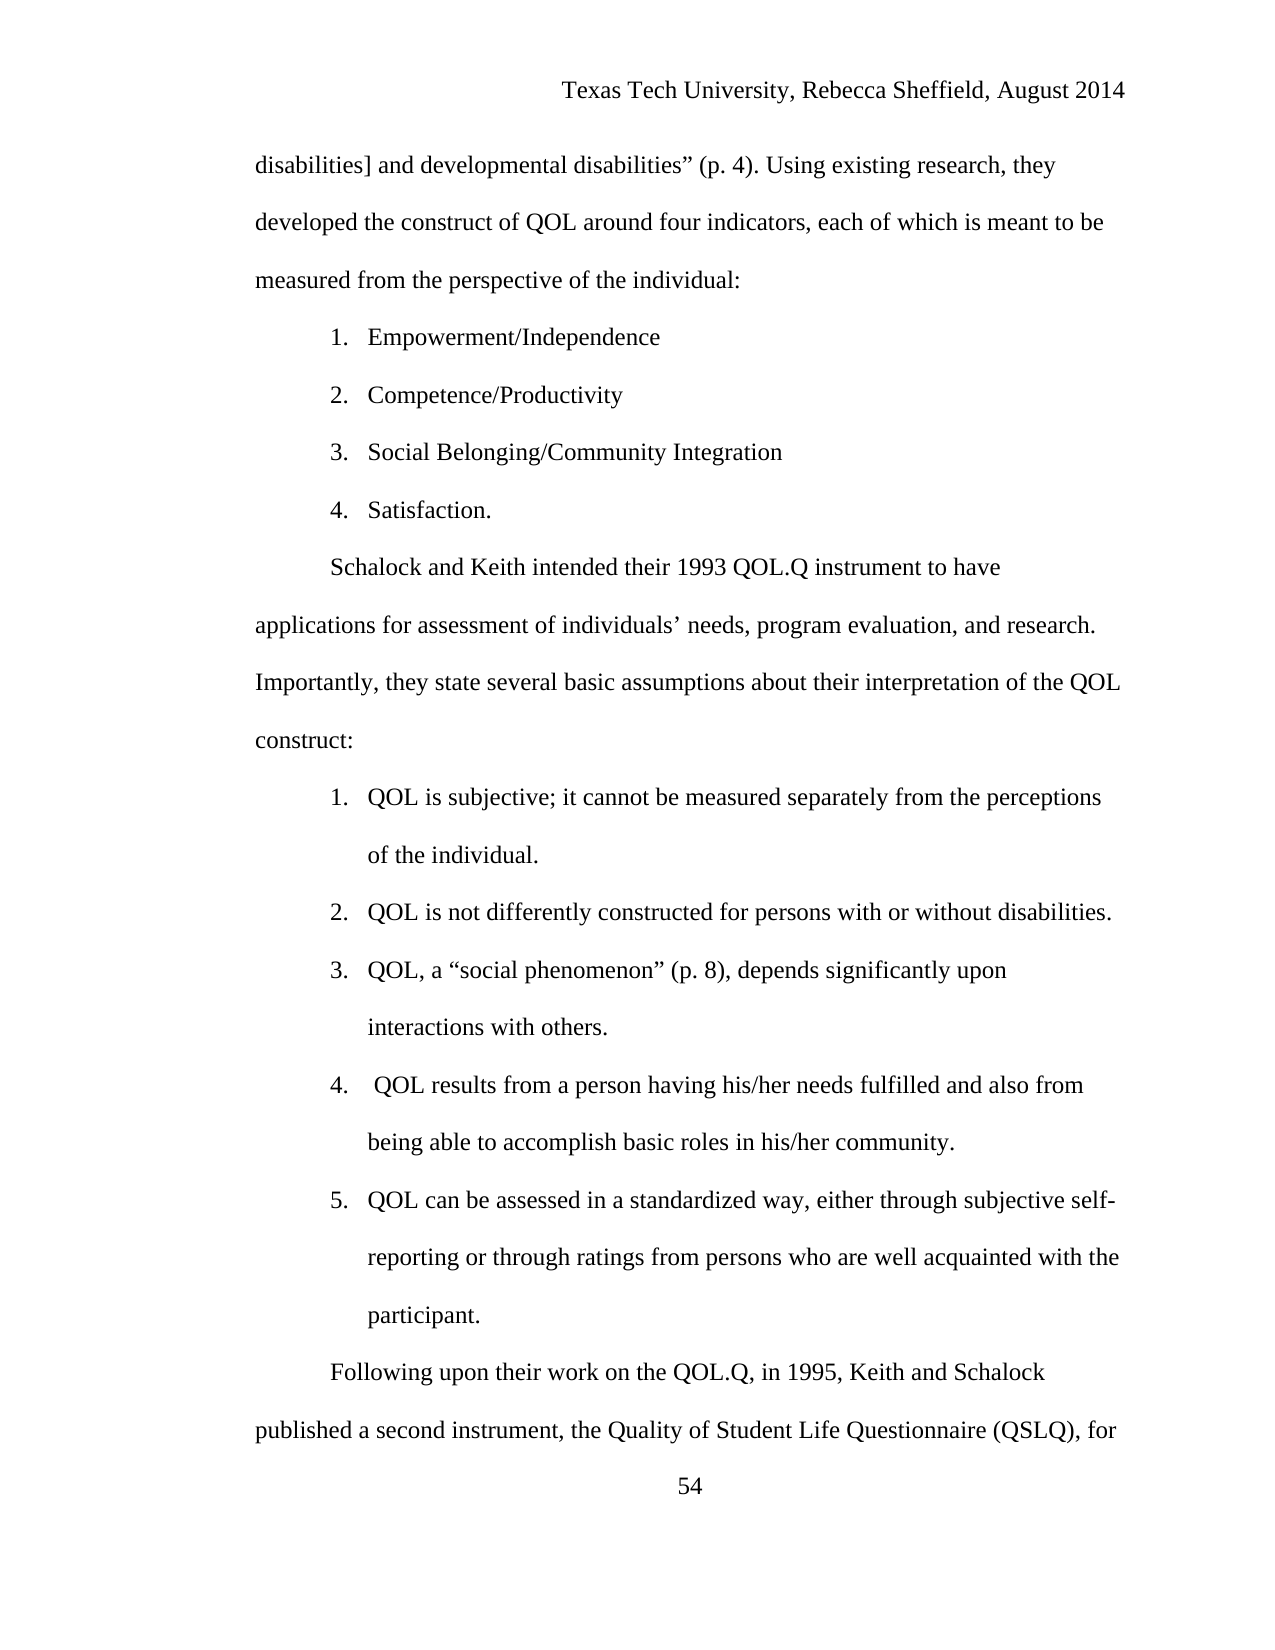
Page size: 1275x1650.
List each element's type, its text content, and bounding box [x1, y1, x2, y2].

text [255, 150, 1125, 294]
list QOL results from a person having his/her needs fulfilled and also from being able to accomplish basic roles in his/her community. [330, 1070, 1125, 1156]
list Satisfaction. [330, 495, 1125, 524]
list Empowerment/Independence [330, 322, 1125, 351]
list Competence/Productivity [330, 380, 1125, 409]
list QOL is not differently constructed for persons with or without disabilities. [330, 897, 1125, 926]
list QOL, a “social phenomenon” (p. 8), depends significantly upon interactions with others. [330, 955, 1125, 1041]
list QOL is subjective; it cannot be measured separately from the perceptions of the individual. [330, 782, 1125, 869]
text Schalock and Keith intended their 1993 QOL.Q instrument to have applications for assessment of individuals’ needs, program evaluation, and research. Importantly, they state several basic assumptions about their interpretation of the QOL construct: [255, 552, 1125, 754]
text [255, 1357, 1125, 1444]
list Social Belonging/Community Integration [330, 437, 1125, 466]
list QOL can be assessed in a standardized way, either through subjective self-reporting or through ratings from persons who are well acquainted with the participant. [330, 1185, 1125, 1329]
